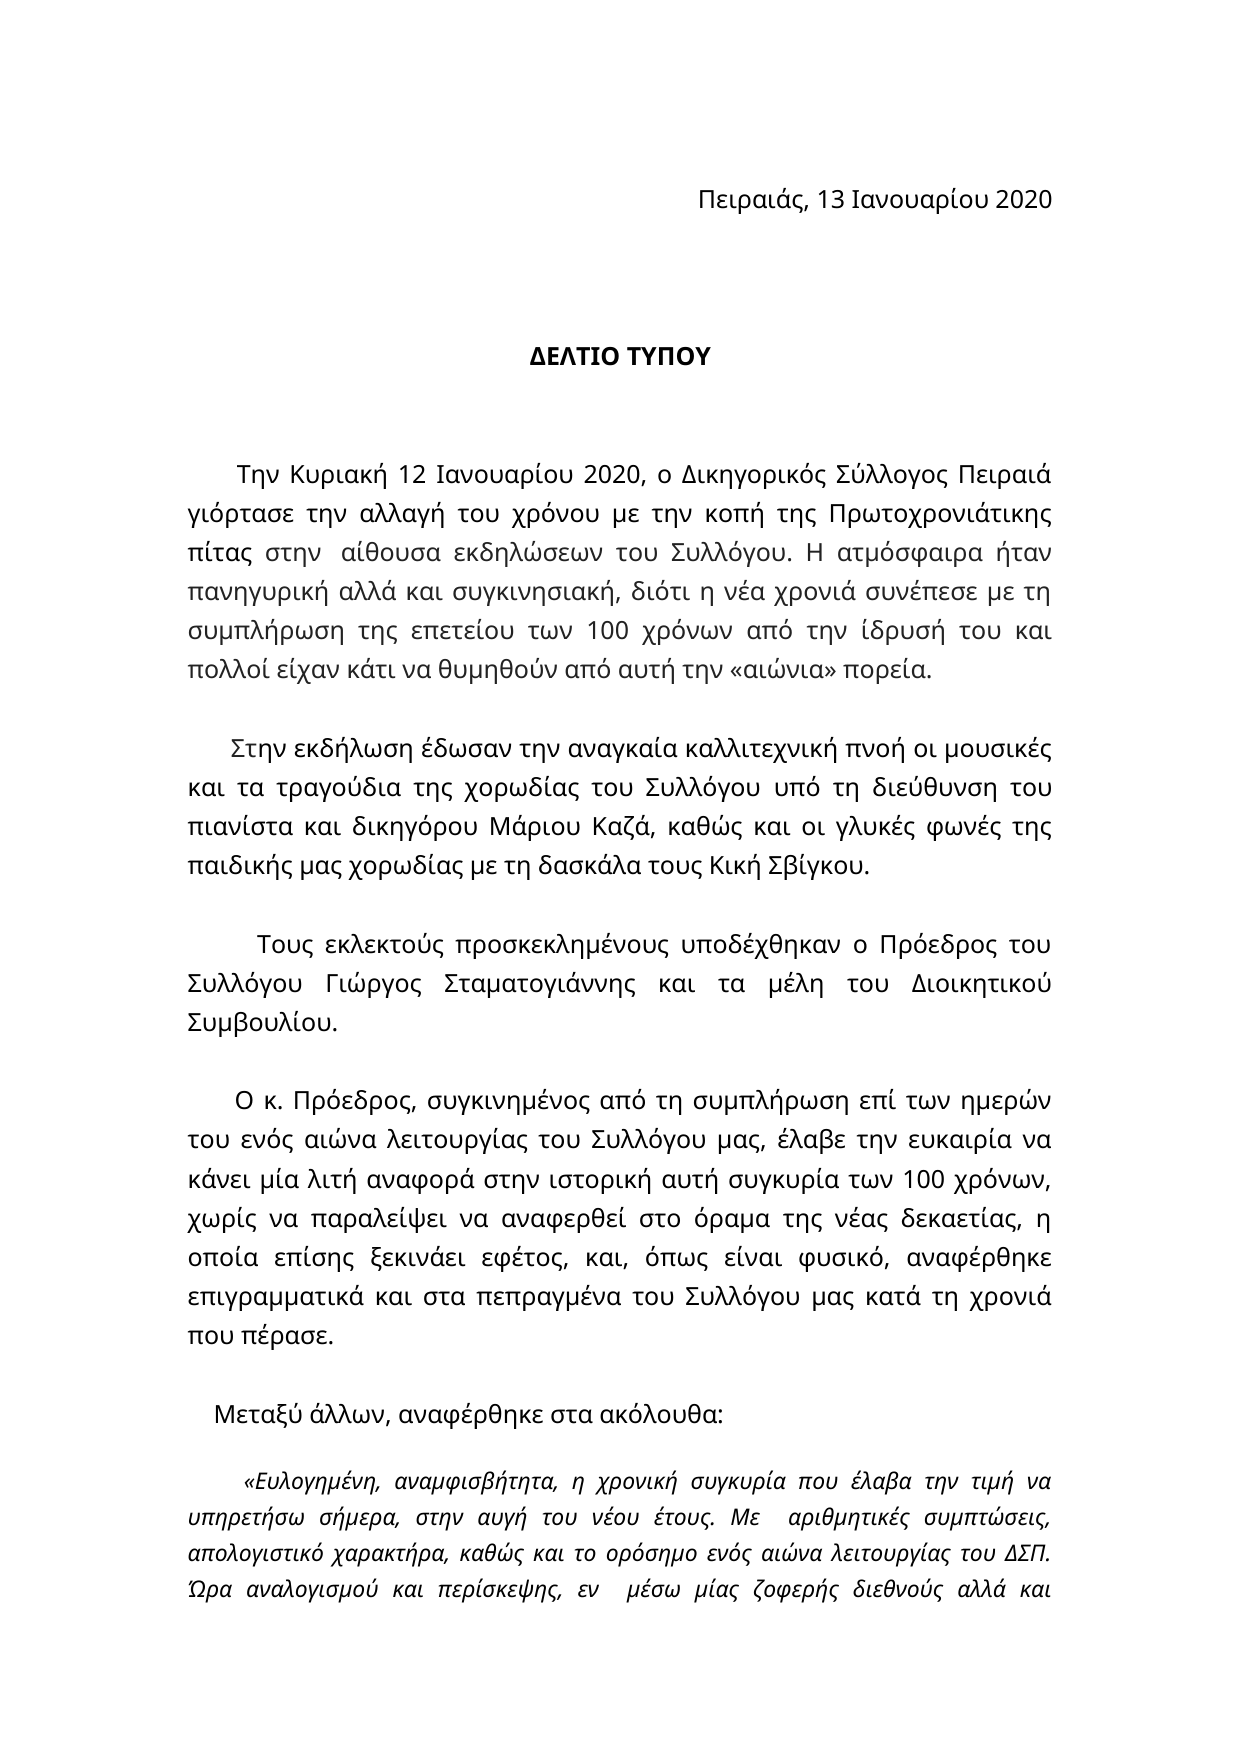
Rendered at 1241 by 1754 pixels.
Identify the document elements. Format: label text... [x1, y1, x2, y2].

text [187, 1465, 1053, 1604]
text ΔΕΛΤΙΟ ΤΥΠΟΥ [187, 339, 1053, 373]
text Την Κυριακή 12 Ιανουαρίου 2020, ο Δικηγορικός Σύλλογος Πειραιά γιόρτασε την αλλαγή του χρόνου με την κοπή της Πρωτοχρονιάτικης πίτας στην αίθουσα εκδηλώσεων του Συλλόγου. Η ατμόσφαιρα ήταν πανηγυρική αλλά και συγκινησιακή, διότι η νέα χρονιά συνέπεσε με τη συμπλήρωση της επετείου των 100 χρόνων από την ίδρυσή του και πολλοί είχαν κάτι να θυμηθούν από αυτή την «αιώνια» πορεία. [187, 456, 1053, 587]
text Μεταξύ άλλων, αναφέρθηκε στα ακόλουθα: [187, 1396, 1053, 1430]
text Ο κ. Πρόεδρος, συγκινημένος από τη συμπλήρωση επί των ημερών του ενός αιώνα λειτουργίας του Συλλόγου μας, έλαβε την ευκαιρία να κάνει μία λιτή αναφορά στην ιστορική αυτή συγκυρία των 100 χρόνων, χωρίς να παραλείψει να αναφερθεί στο όραμα της νέας δεκαετίας, η οποία επίσης ξεκινάει εφέτος, και, όπως είναι φυσικό, αναφέρθηκε επιγραμματικά και στα πεπραγμένα του Συλλόγου μας κατά τη χρονιά που πέρασε. [187, 1083, 1053, 1352]
text Τους εκλεκτούς προσκεκλημένους υποδέχθηκαν ο Πρόεδρος του Συλλόγου Γιώργος Σταματογιάννης και τα μέλη του Διοικητικού Συμβουλίου. [187, 926, 1053, 1039]
text Την Κυριακή 12 Ιανουαρίου 2020, ο Δικηγορικός Σύλλογος Πειραιά γιόρτασε την αλλαγή του χρόνου με την κοπή της Πρωτοχρονιάτικης πίτας στην αίθουσα εκδηλώσεων του Συλλόγου. Η ατμόσφαιρα ήταν πανηγυρική αλλά και συγκινησιακή, διότι η νέα χρονιά συνέπεσε με τη συμπλήρωση της επετείου των 100 χρόνων από την ίδρυσή του και πολλοί είχαν κάτι να θυμηθούν από αυτή την «αιώνια» πορεία. [187, 588, 1053, 686]
text Στην εκδήλωση έδωσαν την αναγκαία καλλιτεχνική πνοή οι μουσικές και τα τραγούδια της χορωδίας του Συλλόγου υπό τη διεύθυνση του πιανίστα και δικηγόρου Μάριου Καζά, καθώς και οι γλυκές φωνές της παιδικής μας χορωδίας με τη δασκάλα τους Κική Σβίγκου. [187, 731, 1053, 882]
text Πειραιάς, 13 Ιανουαρίου 2020 [187, 182, 1053, 216]
